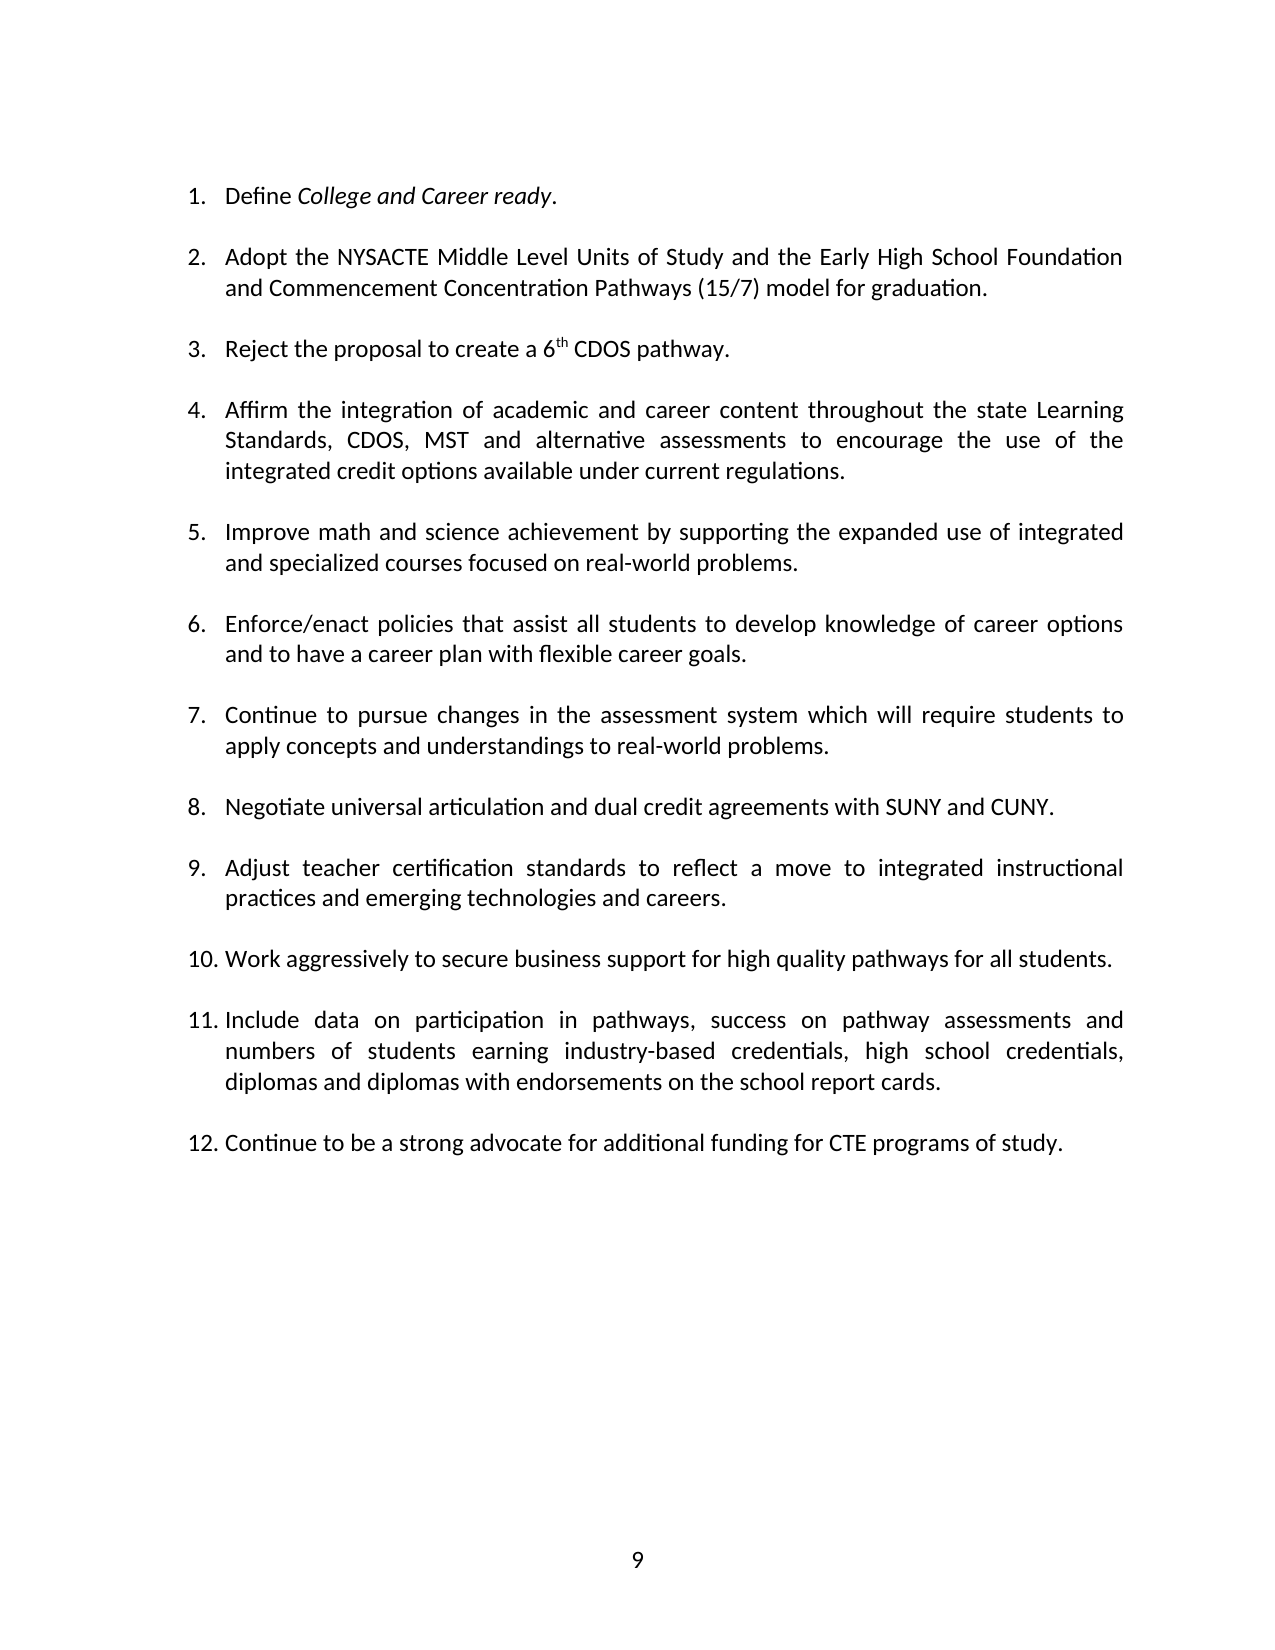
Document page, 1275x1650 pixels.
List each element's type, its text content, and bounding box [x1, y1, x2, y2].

list Continue to be a strong advocate for additional funding for CTE programs of study. [187, 1127, 1125, 1157]
list Reject the proposal to create a 6th CDOS pathway. [187, 333, 1125, 364]
list Affirm the integration of academic and career content throughout the state Learning Standards, CDOS, MST and alternative assessments to encourage the use of the integrated credit options available under current regulations. [187, 394, 1125, 486]
list Negotiate universal articulation and dual credit agreements with SUNY and CUNY. [187, 791, 1125, 821]
list Improve math and science achievement by supporting the expanded use of integrated and specialized courses focused on real-world problems. [187, 516, 1125, 577]
list Enforce/enact policies that assist all students to develop knowledge of career options and to have a career plan with flexible career goals. [187, 608, 1125, 669]
list Adjust teacher certification standards to reflect a move to integrated instructional practices and emerging technologies and careers. [187, 852, 1125, 913]
list Work aggressively to secure business support for high quality pathways for all students. [187, 943, 1125, 974]
list Continue to pursue changes in the assessment system which will require students to apply concepts and understandings to real-world problems. [187, 699, 1125, 760]
list Include data on participation in pathways, success on pathway assessments and numbers of students earning industry-based credentials, high school credentials, diplomas and diplomas with endorsements on the school report cards. [187, 1004, 1125, 1096]
list Adopt the NYSACTE Middle Level Units of Study and the Early High School Foundation and Commencement Concentration Pathways (15/7) model for graduation. [187, 242, 1125, 303]
list Define College and Career ready. [187, 181, 1125, 211]
